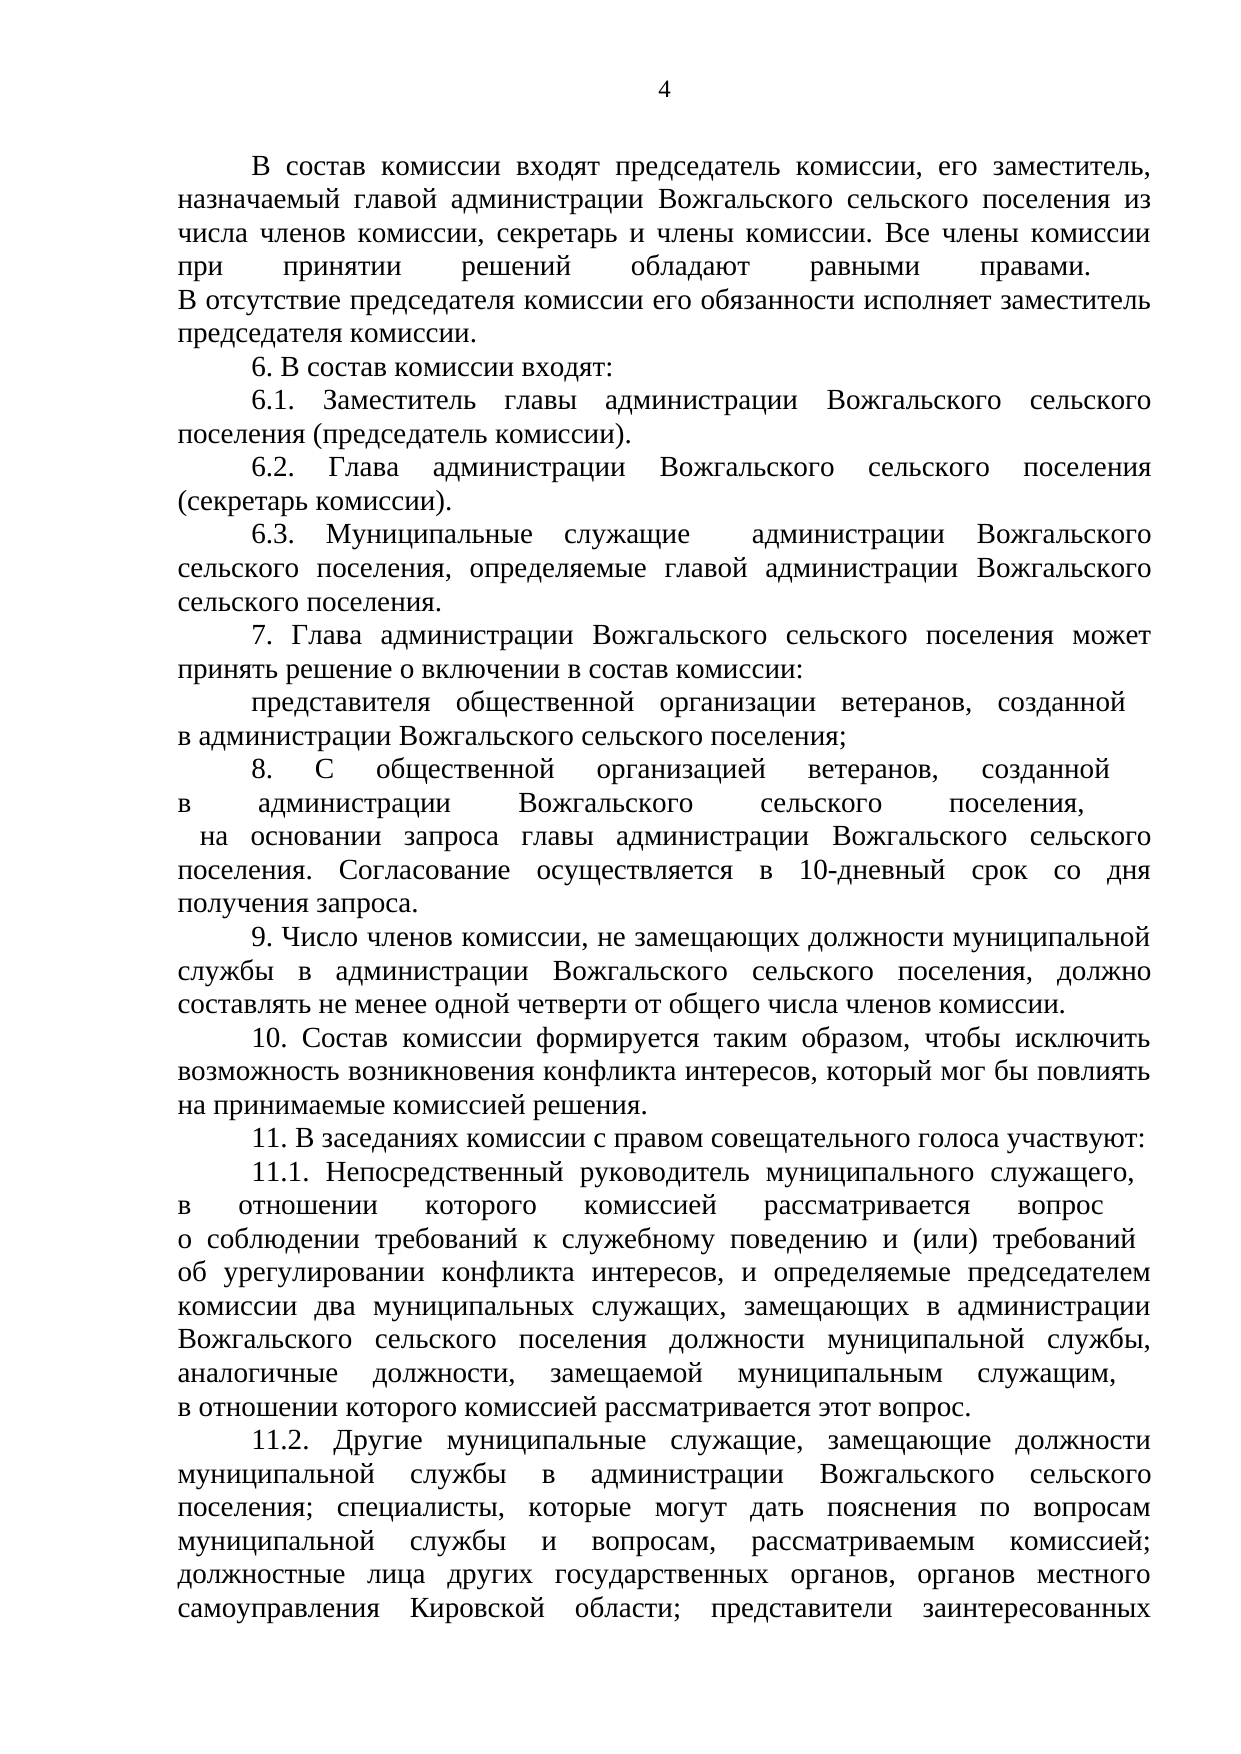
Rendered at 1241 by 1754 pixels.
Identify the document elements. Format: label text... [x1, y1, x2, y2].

text В состав комиссии входят председатель комиссии, его заместитель, назначаемый главой администрации Вожгальского сельского поселения из числа членов комиссии, секретарь и члены комиссии. Все члены комиссии при принятии решений обладают равными правами. В отсутствие председателя комиссии его обязанности исполняет заместитель председателя комиссии. [177, 148, 1152, 349]
text 11.1. Непосредственный руководитель муниципального служащего, в отношении которого комиссией рассматривается вопрос о соблюдении требований к служебному поведению и (или) требований об урегулировании конфликта интересов, и определяемые председателем комиссии два муниципальных служащих, замещающих в администрации Вожгальского сельского поселения должности муниципальной службы, аналогичные должности, замещаемой муниципальным служащим, в отношении которого комиссией рассматривается этот вопрос. [177, 1154, 1152, 1422]
text 7. Глава администрации Вожгальского сельского поселения может принять решение о включении в состав комиссии: [177, 617, 1152, 684]
text 6.3. Муниципальные служащие администрации Вожгальского сельского поселения, определяемые главой администрации Вожгальского сельского поселения. [177, 517, 1152, 617]
text 11. В заседаниях комиссии с правом совещательного голоса участвуют: [177, 1120, 1152, 1154]
text 6.2. Глава администрации Вожгальского сельского поселения (секретарь комиссии). [177, 449, 1152, 517]
text представителя общественной организации ветеранов, созданной в администрации Вожгальского сельского поселения; [177, 684, 1152, 751]
text 9. Число членов комиссии, не замещающих должности муниципальной службы в администрации Вожгальского сельского поселения, должно составлять не менее одной четверти от общего числа членов комиссии. [177, 919, 1152, 1020]
text 6.1. Заместитель главы администрации Вожгальского сельского поселения (председатель комиссии). [177, 382, 1152, 449]
text 8. С общественной организацией ветеранов, созданной в администрации Вожгальского сельского поселения, на основании запроса главы администрации Вожгальского сельского поселения. Согласование осуществляется в 10-дневный срок со дня получения запроса. [177, 751, 1152, 919]
text 10. Состав комиссии формируется таким образом, чтобы исключить возможность возникновения конфликта интересов, который мог бы повлиять на принимаемые комиссией решения. [177, 1020, 1152, 1120]
text 6. В состав комиссии входят: [177, 349, 1152, 382]
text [177, 1422, 1152, 1623]
